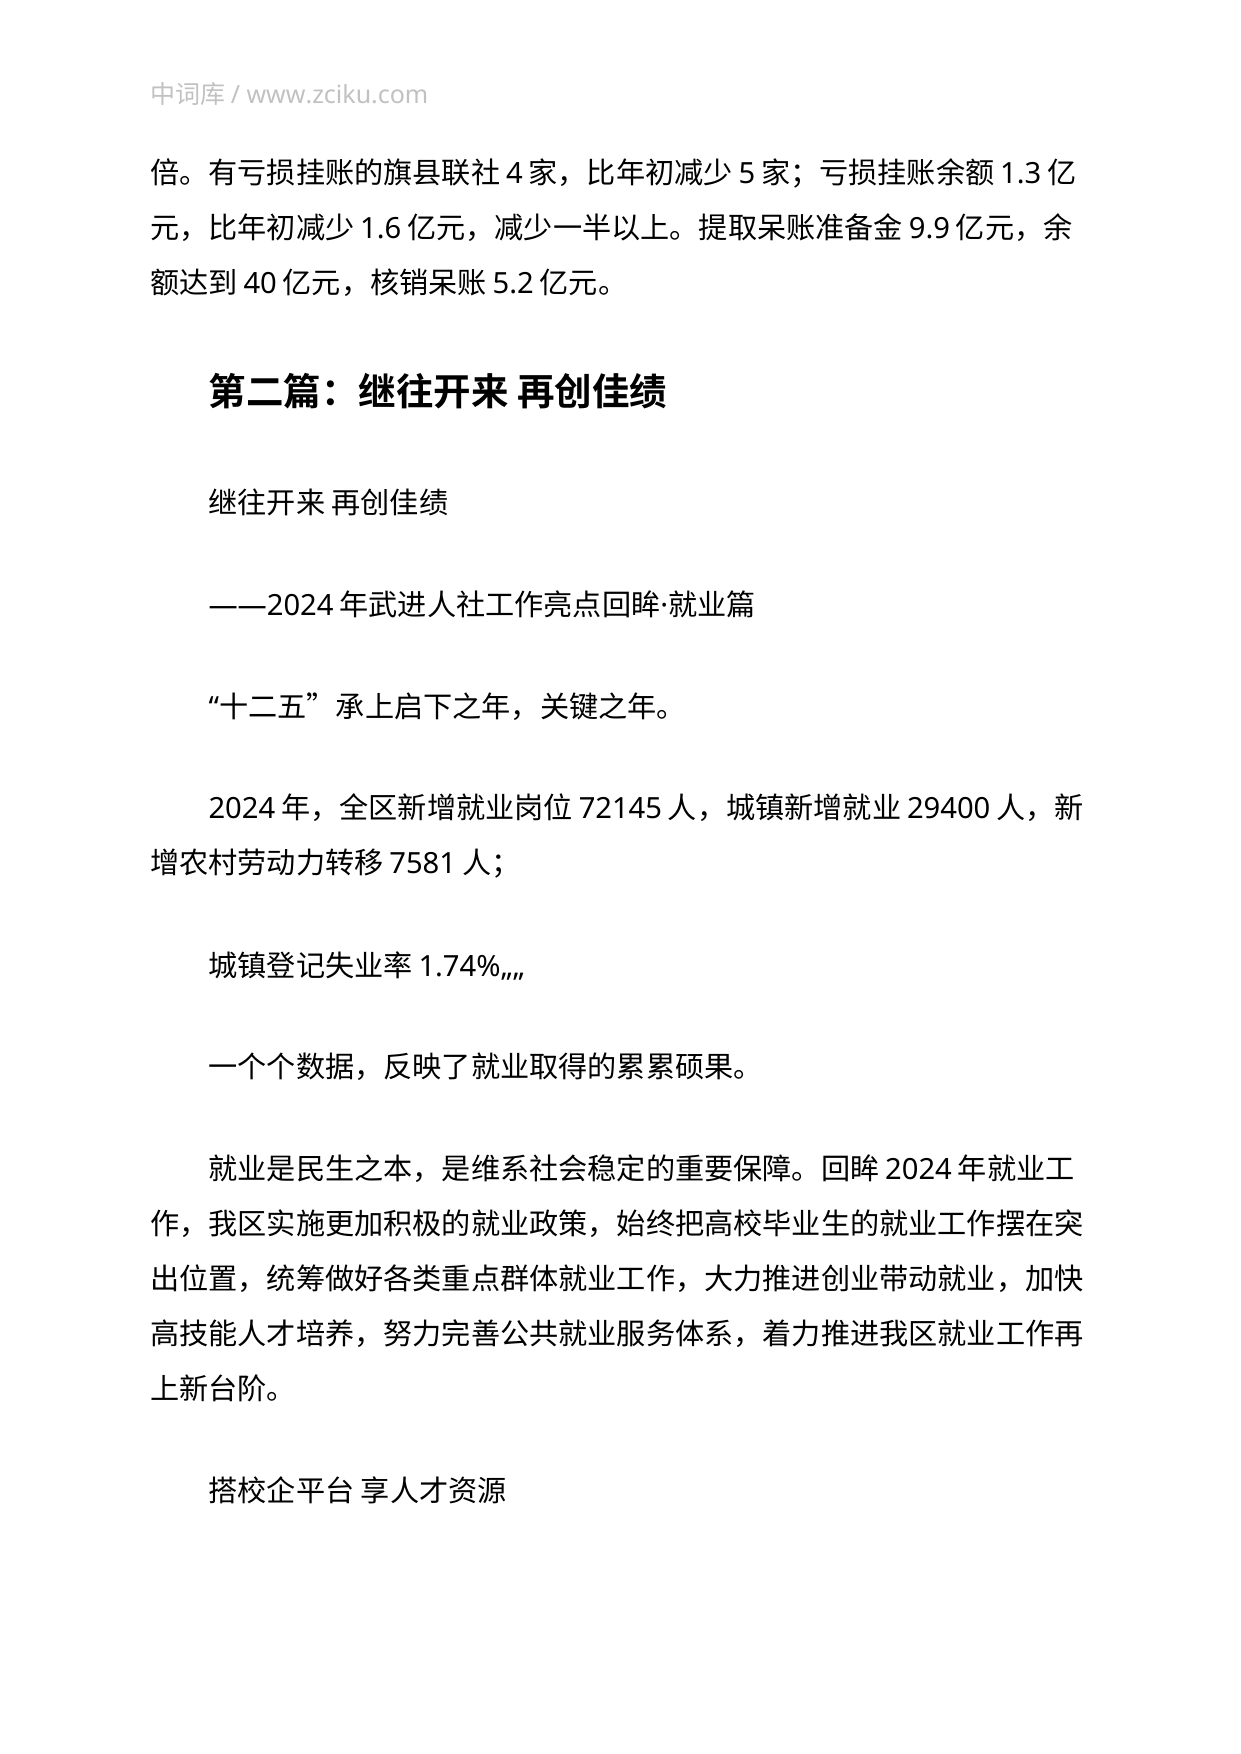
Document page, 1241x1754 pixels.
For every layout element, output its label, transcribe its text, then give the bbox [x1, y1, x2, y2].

text 继往开来 再创佳绩 [150, 479, 1090, 522]
text 搭校企平台 享人才资源 [150, 1467, 1090, 1509]
text 就业是民生之本，是维系社会稳定的重要保障。回眸2024年就业工作，我区实施更加积极的就业政策，始终把高校毕业生的就业工作摆在突出位置，统筹做好各类重点群体就业工作，大力推进创业带动就业，加快高技能人才培养，努力完善公共就业服务体系，着力推进我区就业工作再上新台阶。 [150, 1146, 1090, 1408]
text ——2024年武进人社工作亮点回眸·就业篇 [150, 581, 1090, 623]
text 第二篇：继往开来 再创佳绩 [150, 362, 1090, 416]
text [150, 150, 1090, 302]
text 一个个数据，反映了就业取得的累累硕果。 [150, 1044, 1090, 1086]
text 2024年，全区新增就业岗位72145人，城镇新增就业29400人，新增农村劳动力转移7581人； [150, 785, 1090, 882]
text “十二五”承上启下之年，关键之年。 [150, 683, 1090, 726]
text 城镇登记失业率1.74%„„ [150, 942, 1090, 984]
